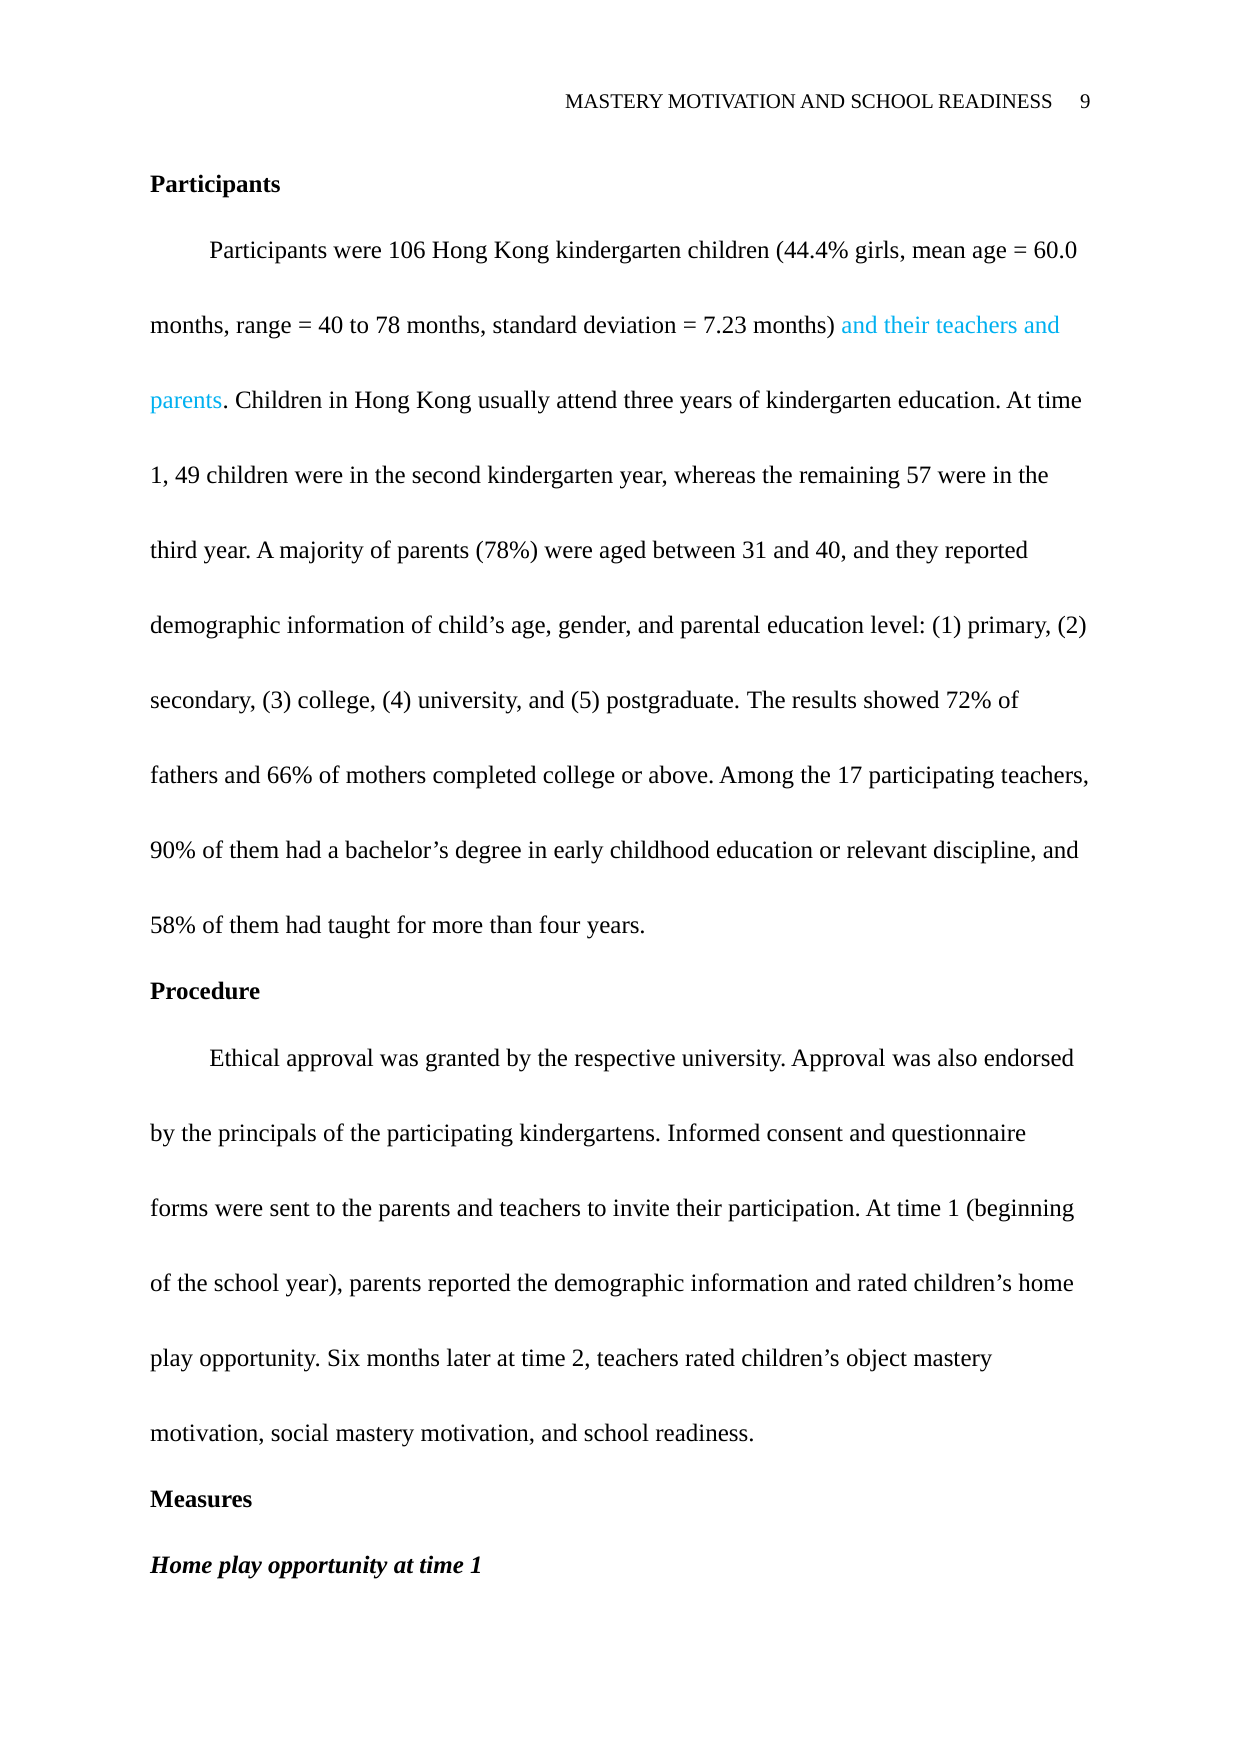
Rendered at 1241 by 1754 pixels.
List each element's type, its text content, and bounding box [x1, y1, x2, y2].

text Ethical approval was granted by the respective university. Approval was also endorsed by the principals of the participating kindergartens. Informed consent and questionnaire forms were sent to the parents and teachers to invite their participation. At time 1 (beginning of the school year), parents reported the demographic information and rated children’s home play opportunity. Six months later at time 2, teachers rated children’s object mastery motivation, social mastery motivation, and school readiness. [150, 1038, 1090, 1451]
text Participants [150, 164, 1090, 202]
text Participants were 106 Hong Kong kindergarten children (44.4% girls, mean age = 60.0 months, range = 40 to 78 months, standard deviation = 7.23 months) and their teachers and parents. Children in Hong Kong usually attend three years of kindergarten education. At time 1, 49 children were in the second kindergarten year, whereas the remaining 57 were in the third year. A majority of parents (78%) were aged between 31 and 40, and they reported demographic information of child’s age, gender, and parental education level: (1) primary, (2) secondary, (3) college, (4) university, and (5) postgraduate. The results showed 72% of fathers and 66% of mothers completed college or above. Among the 17 participating teachers, 90% of them had a bachelor’s degree in early childhood education or relevant discipline, and 58% of them had taught for more than four years. [150, 231, 1090, 943]
text Measures [150, 1479, 1090, 1517]
text Home play opportunity at time 1 [150, 1546, 1090, 1583]
text Procedure [150, 972, 1090, 1009]
